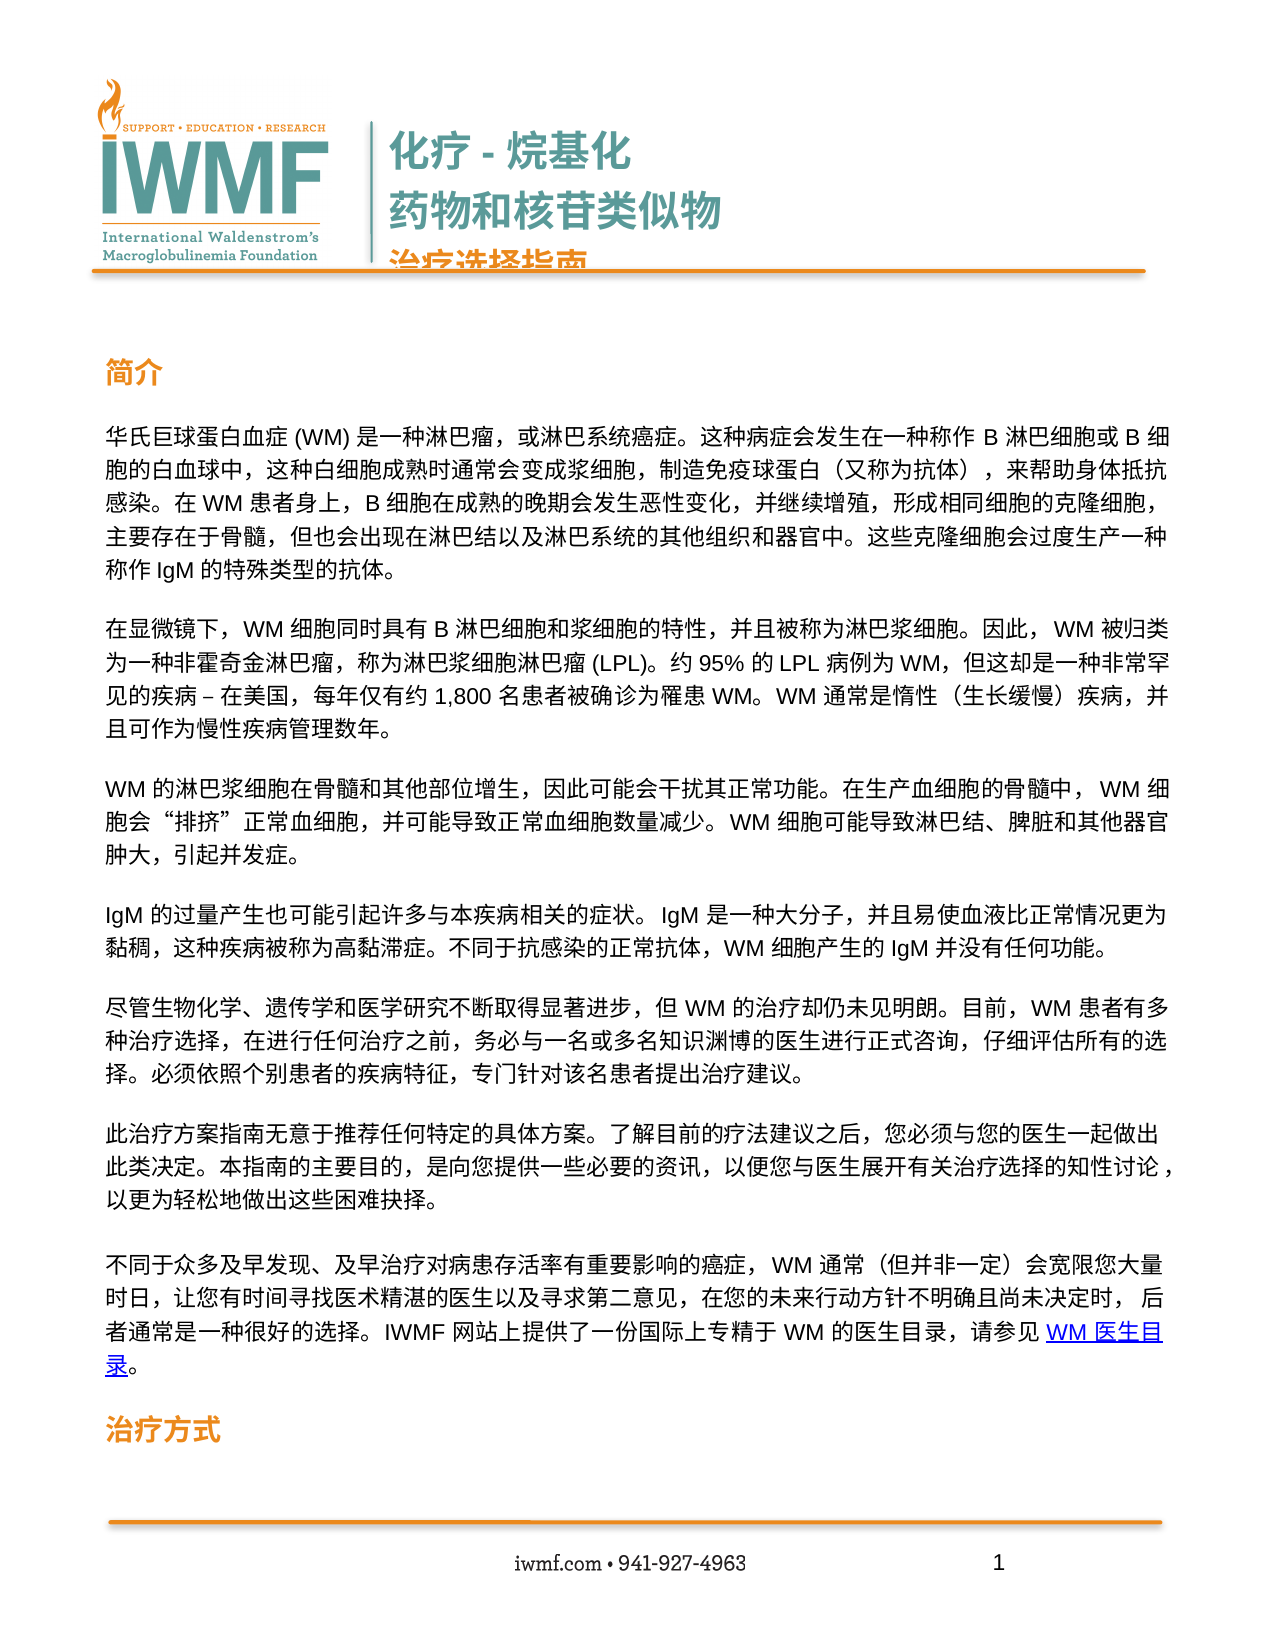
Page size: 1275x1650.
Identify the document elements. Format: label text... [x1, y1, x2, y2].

picture [93, 75, 333, 268]
text 不同于众多及早发现、及早治疗对病患存活率有重要影响的癌症，WM 通常（但并非一定）会宽限您大量时日，让您有时间寻找医术精湛的医生以及寻求第二意见，在您的未来行动方针不明确且尚未决定时，后者通常是一种很好的选择。IWMF 网站上提供了一份国际上专精于 WM 的医生目录，请参见 WM 医生目录。 [105, 1247, 1164, 1380]
text 在显微镜下，WM 细胞同时具有 B 淋巴细胞和浆细胞的特性，并且被称为淋巴浆细胞。因此，WM 被归类为一种非霍奇金淋巴瘤，称为淋巴浆细胞淋巴瘤 (LPL)。约 95% 的 LPL 病例为 WM，但这却是一种非常罕见的疾病 – 在美国，每年仅有约 1,800 名患者被确诊为罹患 WM。WM 通常是惰性（生长缓慢）疾病，并且可作为慢性疾病管理数年。 [105, 611, 1170, 744]
text 治疗方式 [105, 1406, 1164, 1449]
text 华氏巨球蛋白血症 (WM) 是一种淋巴瘤，或淋巴系统癌症。这种病症会发生在一种称作 B 淋巴细胞或 B 细胞的白血球中，这种白细胞成熟时通常会变成浆细胞，制造免疫球蛋白（又称为抗体），来帮助身体抵抗感染。在 WM 患者身上，B 细胞在成熟的晚期会发生恶性变化，并继续增殖，形成相同细胞的克隆细胞，主要存在于骨髓，但也会出现在淋巴结以及淋巴系统的其他组织和器官中。这些克隆细胞会过度生产一种称作 IgM 的特殊类型的抗体。 [105, 419, 1170, 585]
text IgM 的过量产生也可能引起许多与本疾病相关的症状。IgM 是一种大分子，并且易使血液比正常情况更为黏稠，这种疾病被称为高黏滞症。不同于抗感染的正常抗体，WM 细胞产生的 IgM 并没有任何功能。 [105, 897, 1170, 963]
text 尽管生物化学、遗传学和医学研究不断取得显著进步，但 WM 的治疗却仍未见明朗。目前，WM 患者有多种治疗选择，在进行任何治疗之前，务必与一名或多名知识渊博的医生进行正式咨询，仔细评估所有的选择。必须依照个别患者的疾病特征，专门针对该名患者提出治疗建议。 [105, 989, 1170, 1089]
text WM 的淋巴浆细胞在骨髓和其他部位增生，因此可能会干扰其正常功能。在生产血细胞的骨髓中，WM 细胞会“排挤”正常血细胞，并可能导致正常血细胞数量减少。WM 细胞可能导致淋巴结、脾脏和其他器官肿大，引起并发症。 [105, 771, 1170, 870]
text 此治疗方案指南无意于推荐任何特定的具体方案。了解目前的疗法建议之后，您必须与您的医生一起做出此类决定。本指南的主要目的，是向您提供一些必要的资讯，以便您与医生展开有关治疗选择的知性讨论，以更为轻松地做出这些困难抉择。 [105, 1115, 1163, 1215]
picture [515, 1554, 745, 1571]
text 简介 [105, 350, 1163, 392]
